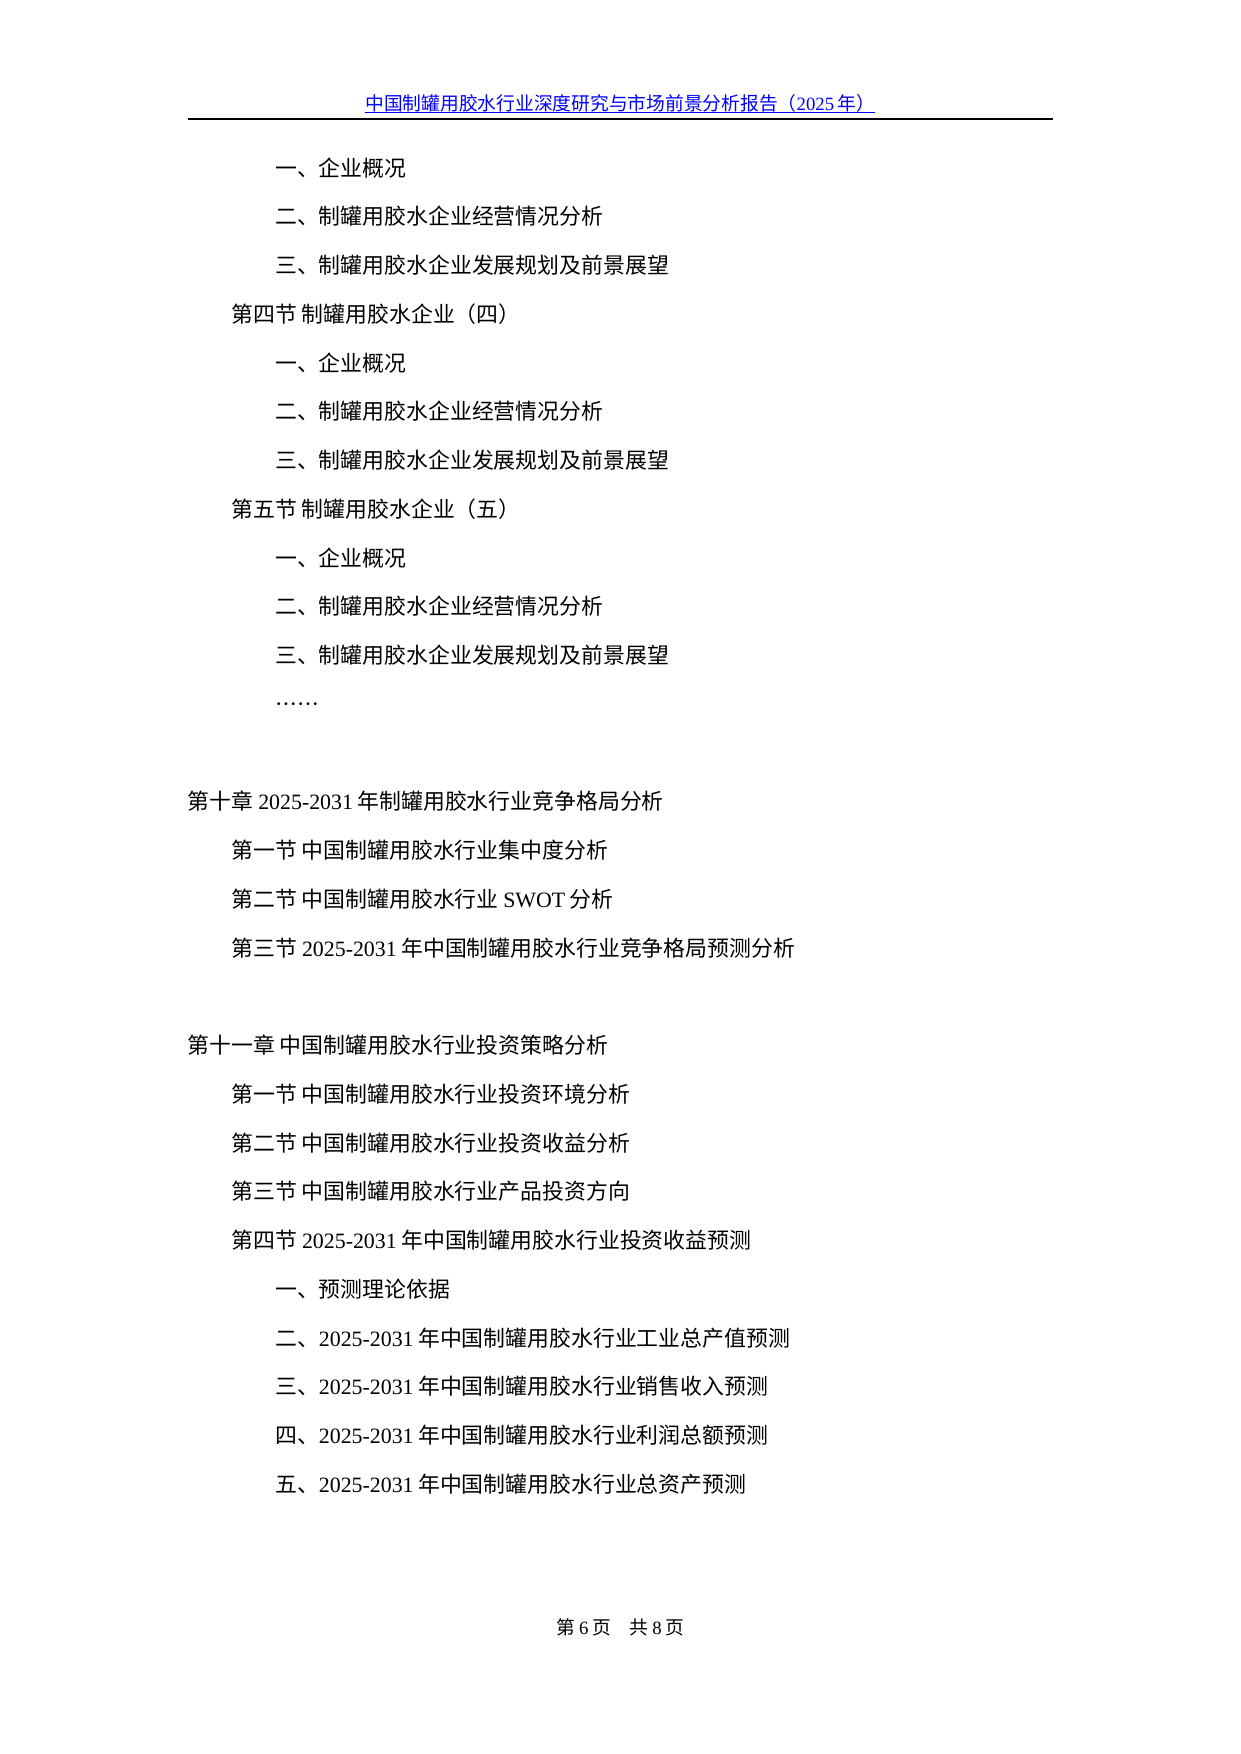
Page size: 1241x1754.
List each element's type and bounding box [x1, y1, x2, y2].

text [187, 150, 1053, 1499]
